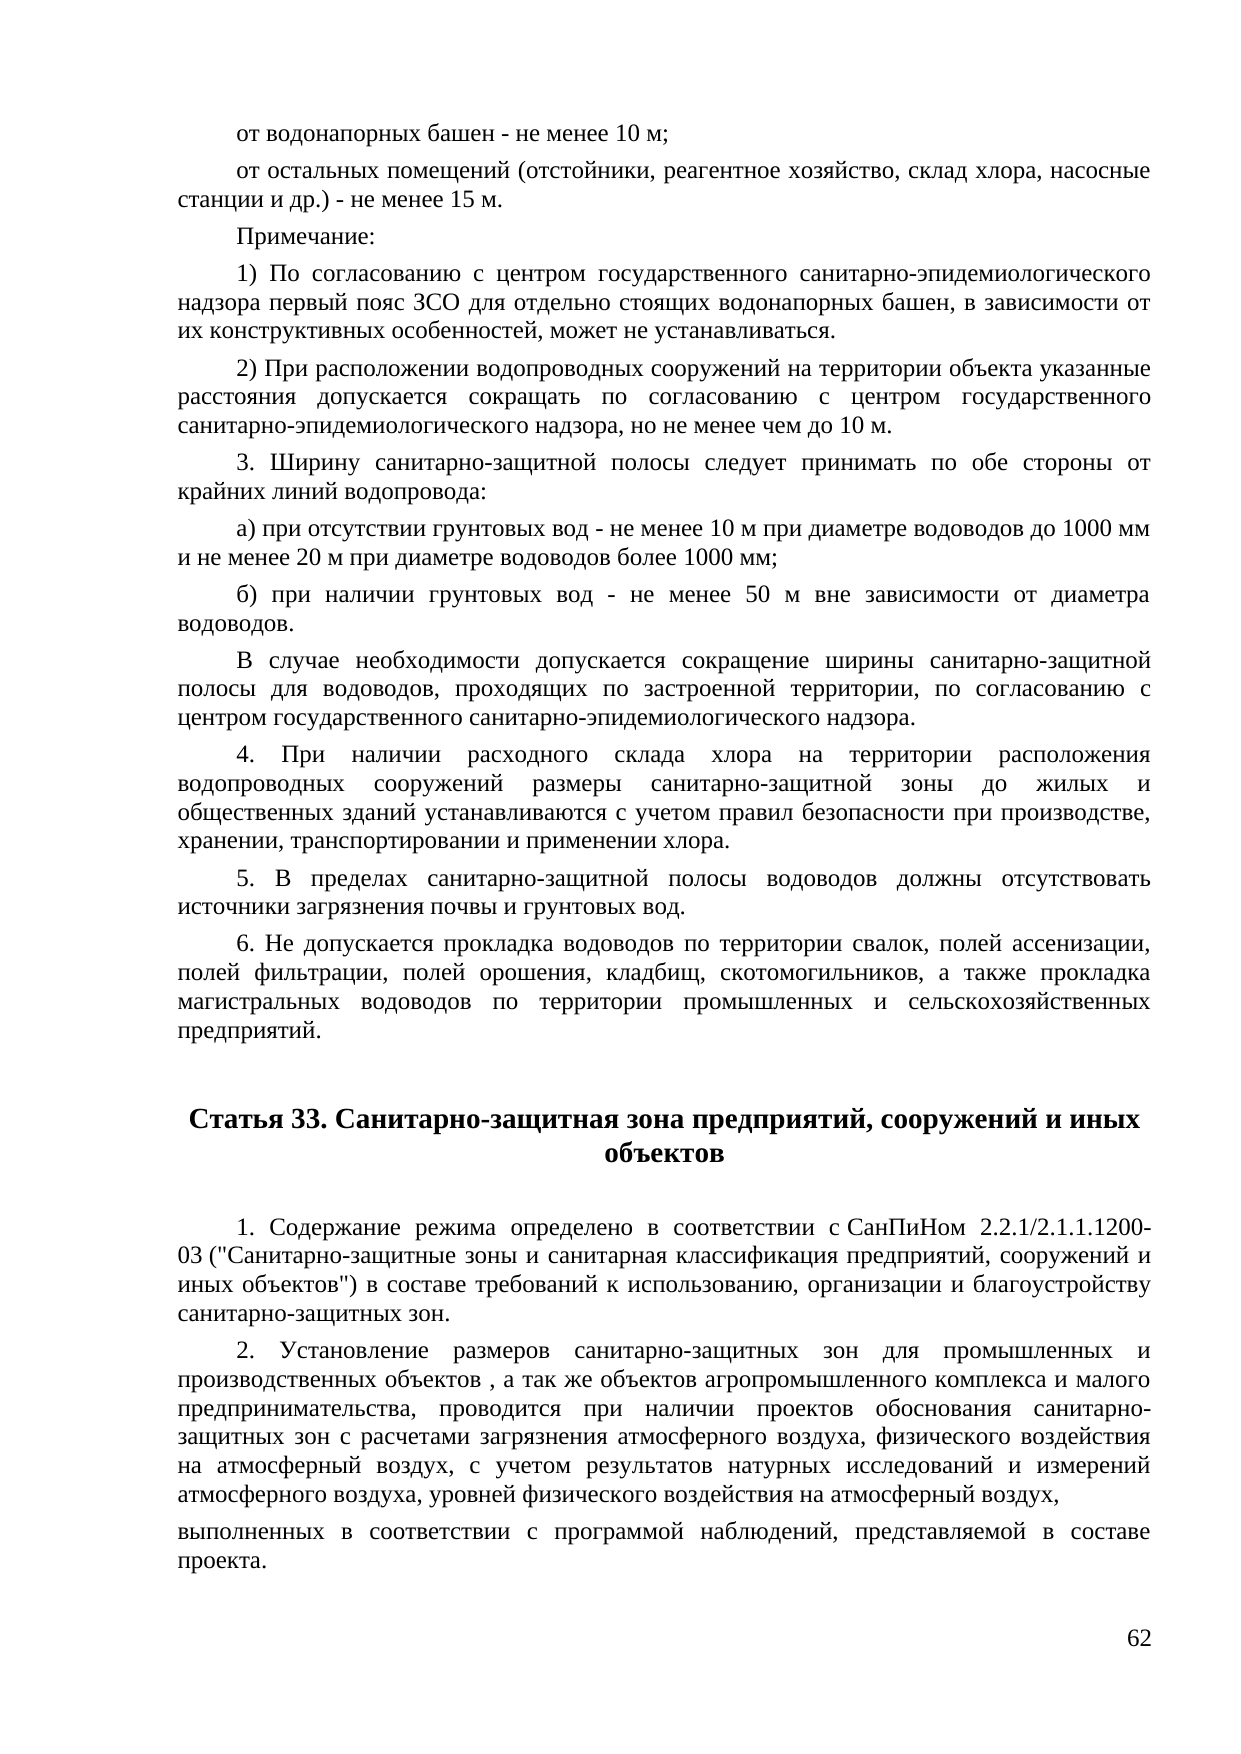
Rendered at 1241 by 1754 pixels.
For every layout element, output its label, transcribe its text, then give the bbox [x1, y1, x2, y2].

text В случае необходимости допускается сокращение ширины санитарно-защитной полосы для водоводов, проходящих по застроенной территории, по согласованию с центром государственного санитарно-эпидемиологического надзора. [177, 645, 1152, 731]
text 1) По согласованию с центром государственного санитарно-эпидемиологического надзора первый пояс ЗСО для отдельно стоящих водонапорных башен, в зависимости от их конструктивных особенностей, может не устанавливаться. [177, 258, 1152, 344]
text Примечание: [177, 221, 1152, 250]
text 4. При наличии расходного склада хлора на территории расположения водопроводных сооружений размеры санитарно-защитной зоны до жилых и общественных зданий устанавливаются с учетом правил безопасности при производстве, хранении, транспортировании и применении хлора. [177, 739, 1152, 854]
text а) при отсутствии грунтовых вод - не менее 10 м при диаметре водоводов до 1000 мм и не менее 20 м при диаметре водоводов более 1000 мм; [177, 513, 1152, 571]
text 1. Содержание режима определено в соответствии с СанПиНом 2.2.1/2.1.1.1200-03 ("Санитарно-защитные зоны и санитарная классификация предприятий, сооружений и иных объектов") в составе требований к использованию, организации и благоустройству санитарно-защитных зон. [177, 1212, 1152, 1327]
text от остальных помещений (отстойники, реагентное хозяйство, склад хлора, насосные станции и др.) - не менее 15 м. [177, 155, 1152, 213]
subtitle Статья 33. Санитарно-защитная зона предприятий, сооружений и иных объектов [177, 1101, 1152, 1168]
text 6. Не допускается прокладка водоводов по территории свалок, полей ассенизации, полей фильтрации, полей орошения, кладбищ, скотомогильников, а также прокладка магистральных водоводов по территории промышленных и сельскохозяйственных предприятий. [177, 928, 1152, 1043]
text 2. Установление размеров санитарно-защитных зон для промышленных и производственных объектов , а так же объектов агропромышленного комплекса и малого предпринимательства, проводится при наличии проектов обоснования санитарно-защитных зон с расчетами загрязнения атмосферного воздуха, физического воздействия на атмосферный воздух, с учетом результатов натурных исследований и измерений атмосферного воздуха, уровней физического воздействия на атмосферный воздух, [177, 1335, 1152, 1508]
text 3. Ширину санитарно-защитной полосы следует принимать по обе стороны от крайних линий водопровода: [177, 447, 1152, 505]
text 5. В пределах санитарно-защитной полосы водоводов должны отсутствовать источники загрязнения почвы и грунтовых вод. [177, 863, 1152, 920]
text 2) При расположении водопроводных сооружений на территории объекта указанные расстояния допускается сокращать по согласованию с центром государственного санитарно-эпидемиологического надзора, но не менее чем до 10 м. [177, 353, 1152, 439]
text от водонапорных башен - не менее 10 м; [177, 118, 1152, 147]
text выполненных в соответствии с программой наблюдений, представляемой в составе проекта. [177, 1516, 1152, 1573]
text б) при наличии грунтовых вод - не менее 50 м вне зависимости от диаметра водоводов. [177, 579, 1152, 636]
